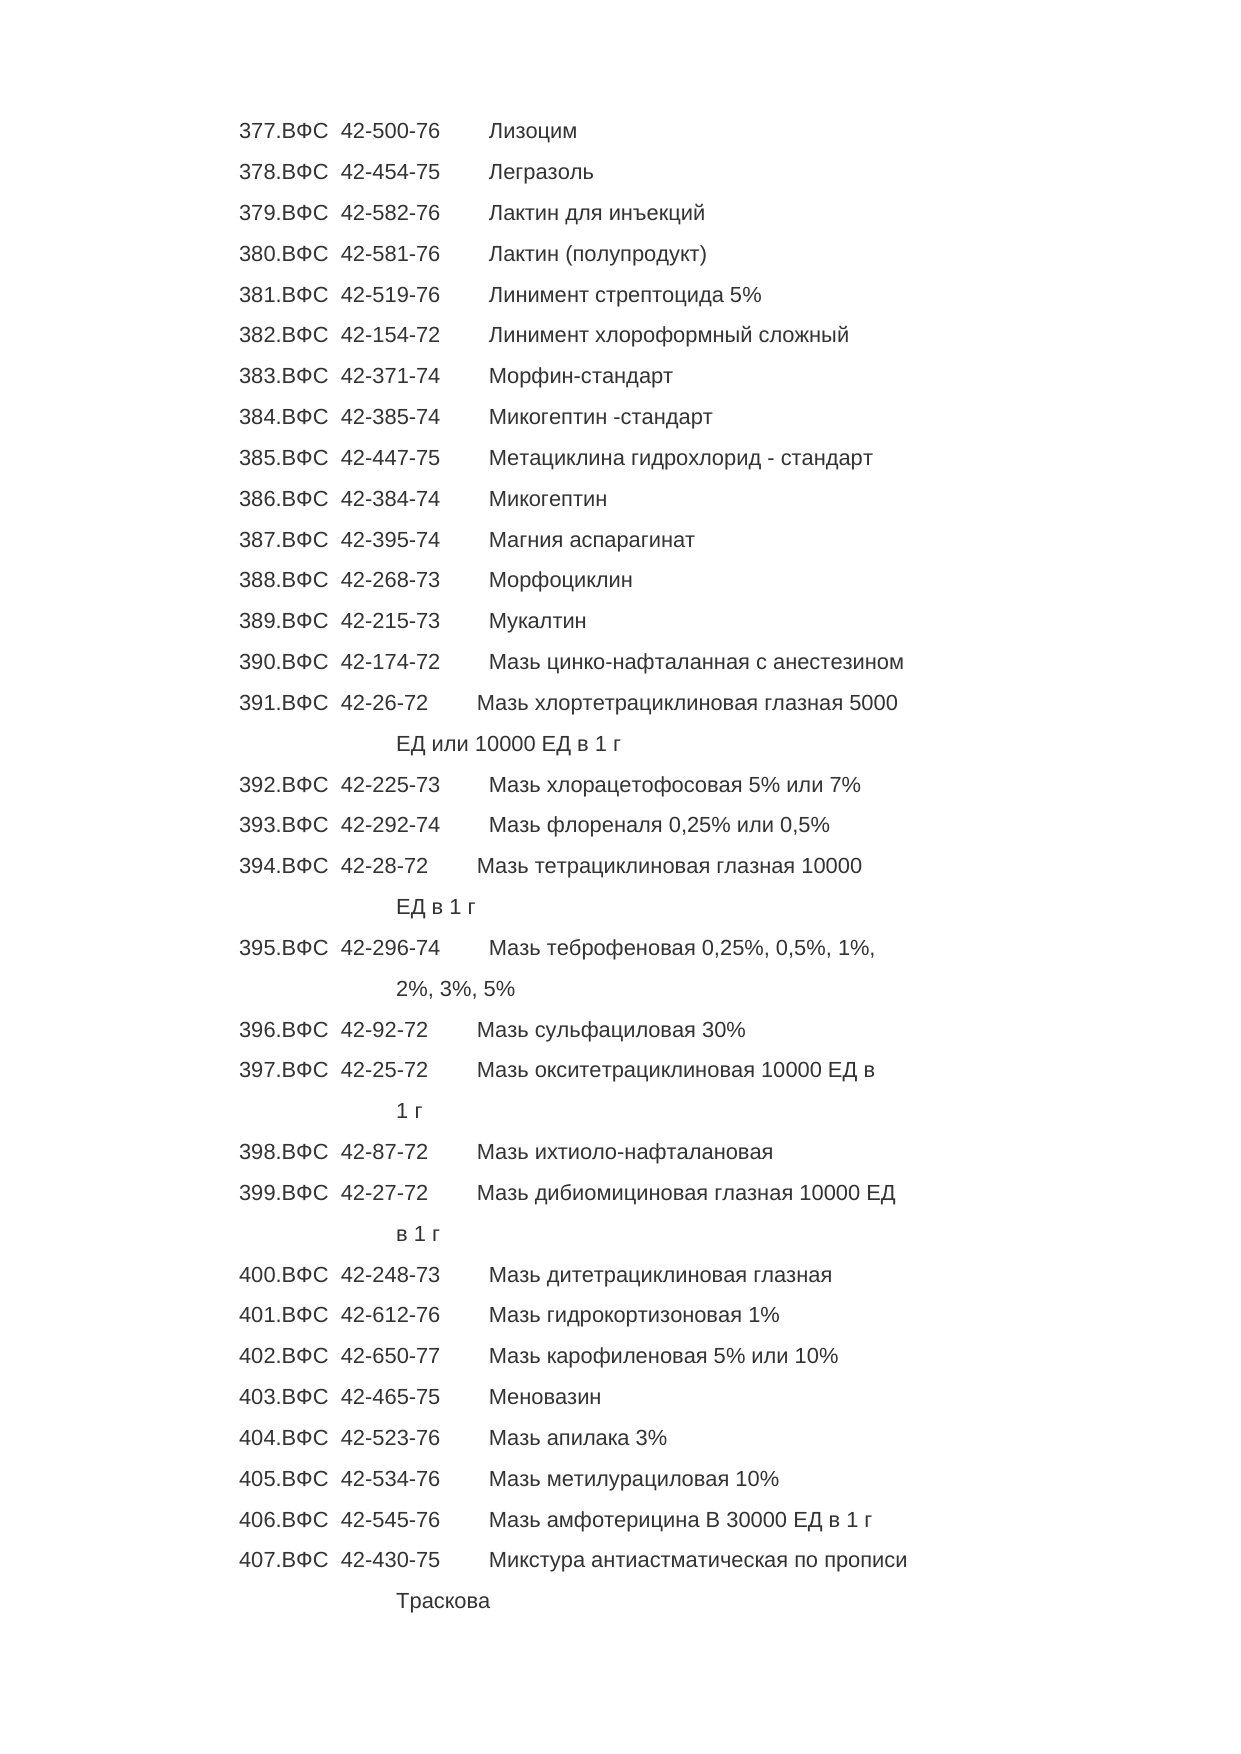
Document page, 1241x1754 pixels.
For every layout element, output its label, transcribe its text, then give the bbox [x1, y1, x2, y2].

text ЕД в 1 г [177, 894, 1152, 919]
text 402.ВФС 42-650-77 Мазь карофиленовая 5% или 10% [177, 1343, 1152, 1368]
text 398.ВФС 42-87-72 Мазь ихтиоло-нафталановая [177, 1139, 1152, 1164]
text 381.ВФС 42-519-76 Линимент стрептоцида 5% [177, 281, 1152, 307]
text 400.ВФС 42-248-73 Мазь дитетрациклиновая глазная [177, 1261, 1152, 1287]
text 387.ВФС 42-395-74 Магния аспарагинат [177, 526, 1152, 552]
text 389.ВФС 42-215-73 Мукалтин [177, 608, 1152, 633]
text 2%, 3%, 5% [177, 976, 1152, 1001]
text 385.ВФС 42-447-75 Метациклина гидрохлорид - стандарт [177, 445, 1152, 470]
text 393.ВФС 42-292-74 Мазь флореналя 0,25% или 0,5% [177, 812, 1152, 837]
text 396.ВФС 42-92-72 Мазь сульфациловая 30% [177, 1016, 1152, 1042]
text 405.ВФС 42-534-76 Мазь метилурациловая 10% [177, 1466, 1152, 1491]
text 386.ВФС 42-384-74 Микогептин [177, 486, 1152, 511]
text 379.ВФС 42-582-76 Лактин для инъекций [177, 200, 1152, 225]
text 397.ВФС 42-25-72 Мазь окситетрациклиновая 10000 ЕД в [177, 1057, 1152, 1082]
text 399.ВФС 42-27-72 Мазь дибиомициновая глазная 10000 ЕД [177, 1180, 1152, 1205]
text 384.ВФС 42-385-74 Микогептин -стандарт [177, 404, 1152, 429]
text ЕД или 10000 ЕД в 1 г [177, 731, 1152, 756]
text 378.ВФС 42-454-75 Легразоль [177, 159, 1152, 184]
text 406.ВФС 42-545-76 Мазь амфотерицина В 30000 ЕД в 1 г [177, 1506, 1152, 1532]
text 382.ВФС 42-154-72 Линимент хлороформный сложный [177, 322, 1152, 347]
text 390.ВФС 42-174-72 Мазь цинко-нафталанная с анестезином [177, 649, 1152, 674]
text 377.ВФС 42-500-76 Лизоцим [177, 118, 1152, 143]
text 380.ВФС 42-581-76 Лактин (полупродукт) [177, 241, 1152, 266]
text 401.ВФС 42-612-76 Мазь гидрокортизоновая 1% [177, 1302, 1152, 1327]
text Траскова [177, 1588, 1152, 1613]
text 407.ВФС 42-430-75 Микстура антиастматическая по прописи [177, 1547, 1152, 1572]
text 404.ВФС 42-523-76 Мазь апилака 3% [177, 1425, 1152, 1450]
text 383.ВФС 42-371-74 Морфин-стандарт [177, 363, 1152, 388]
text в 1 г [177, 1221, 1152, 1246]
text 403.ВФС 42-465-75 Меновазин [177, 1384, 1152, 1409]
text 394.ВФС 42-28-72 Мазь тетрациклиновая глазная 10000 [177, 853, 1152, 878]
text 392.ВФС 42-225-73 Мазь хлорацетофосовая 5% или 7% [177, 771, 1152, 797]
text 388.ВФС 42-268-73 Морфоциклин [177, 567, 1152, 592]
text 1 г [177, 1098, 1152, 1123]
text 395.ВФС 42-296-74 Мазь теброфеновая 0,25%, 0,5%, 1%, [177, 935, 1152, 960]
text 391.ВФС 42-26-72 Мазь хлортетрациклиновая глазная 5000 [177, 690, 1152, 715]
